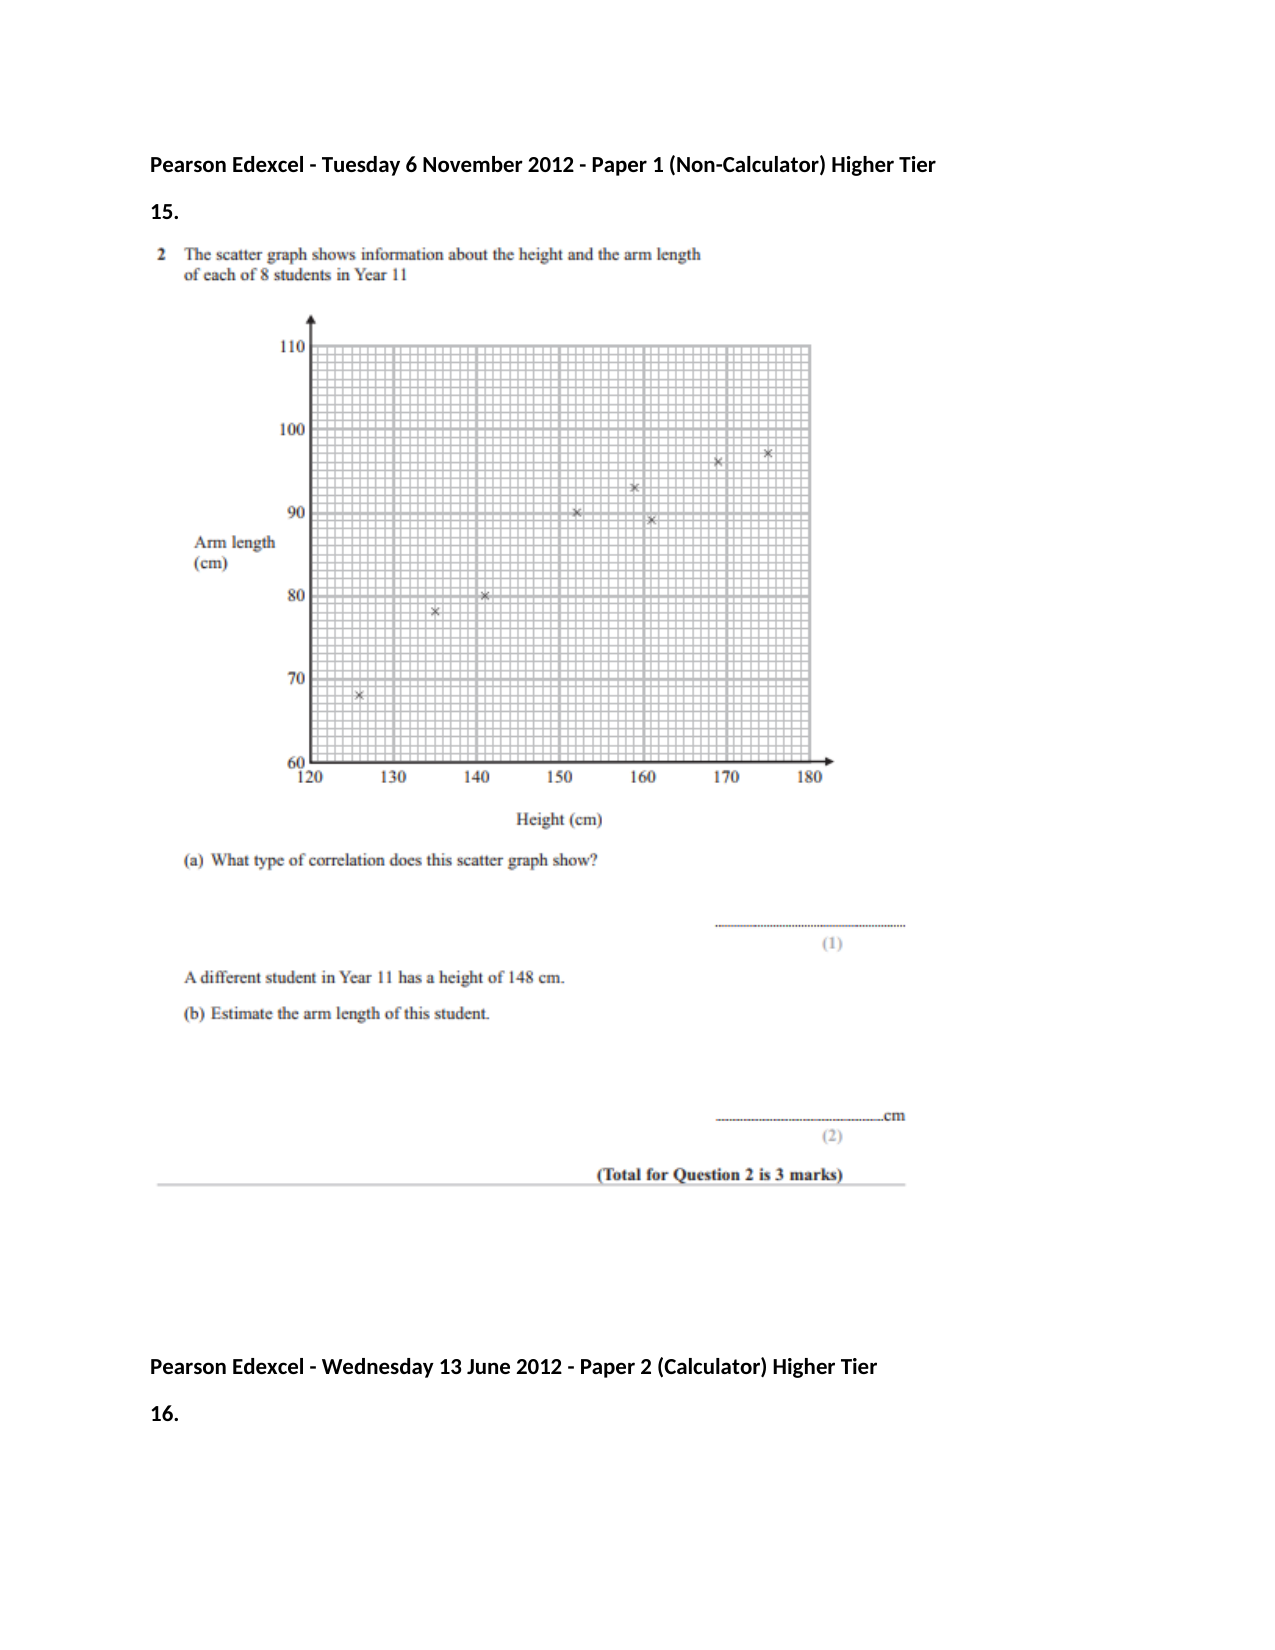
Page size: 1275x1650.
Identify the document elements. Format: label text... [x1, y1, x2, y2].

text Pearson Edexcel - Wednesday 13 June 2012 - Paper 2 (Calculator) Higher Tier [150, 1352, 1125, 1380]
text 15. [150, 197, 1125, 225]
text Pearson Edexcel - Tuesday 6 November 2012 - Paper 1 (Non-Calculator) Higher Tier [150, 150, 1125, 178]
text 16. [150, 1399, 1125, 1427]
picture [150, 243, 910, 1193]
